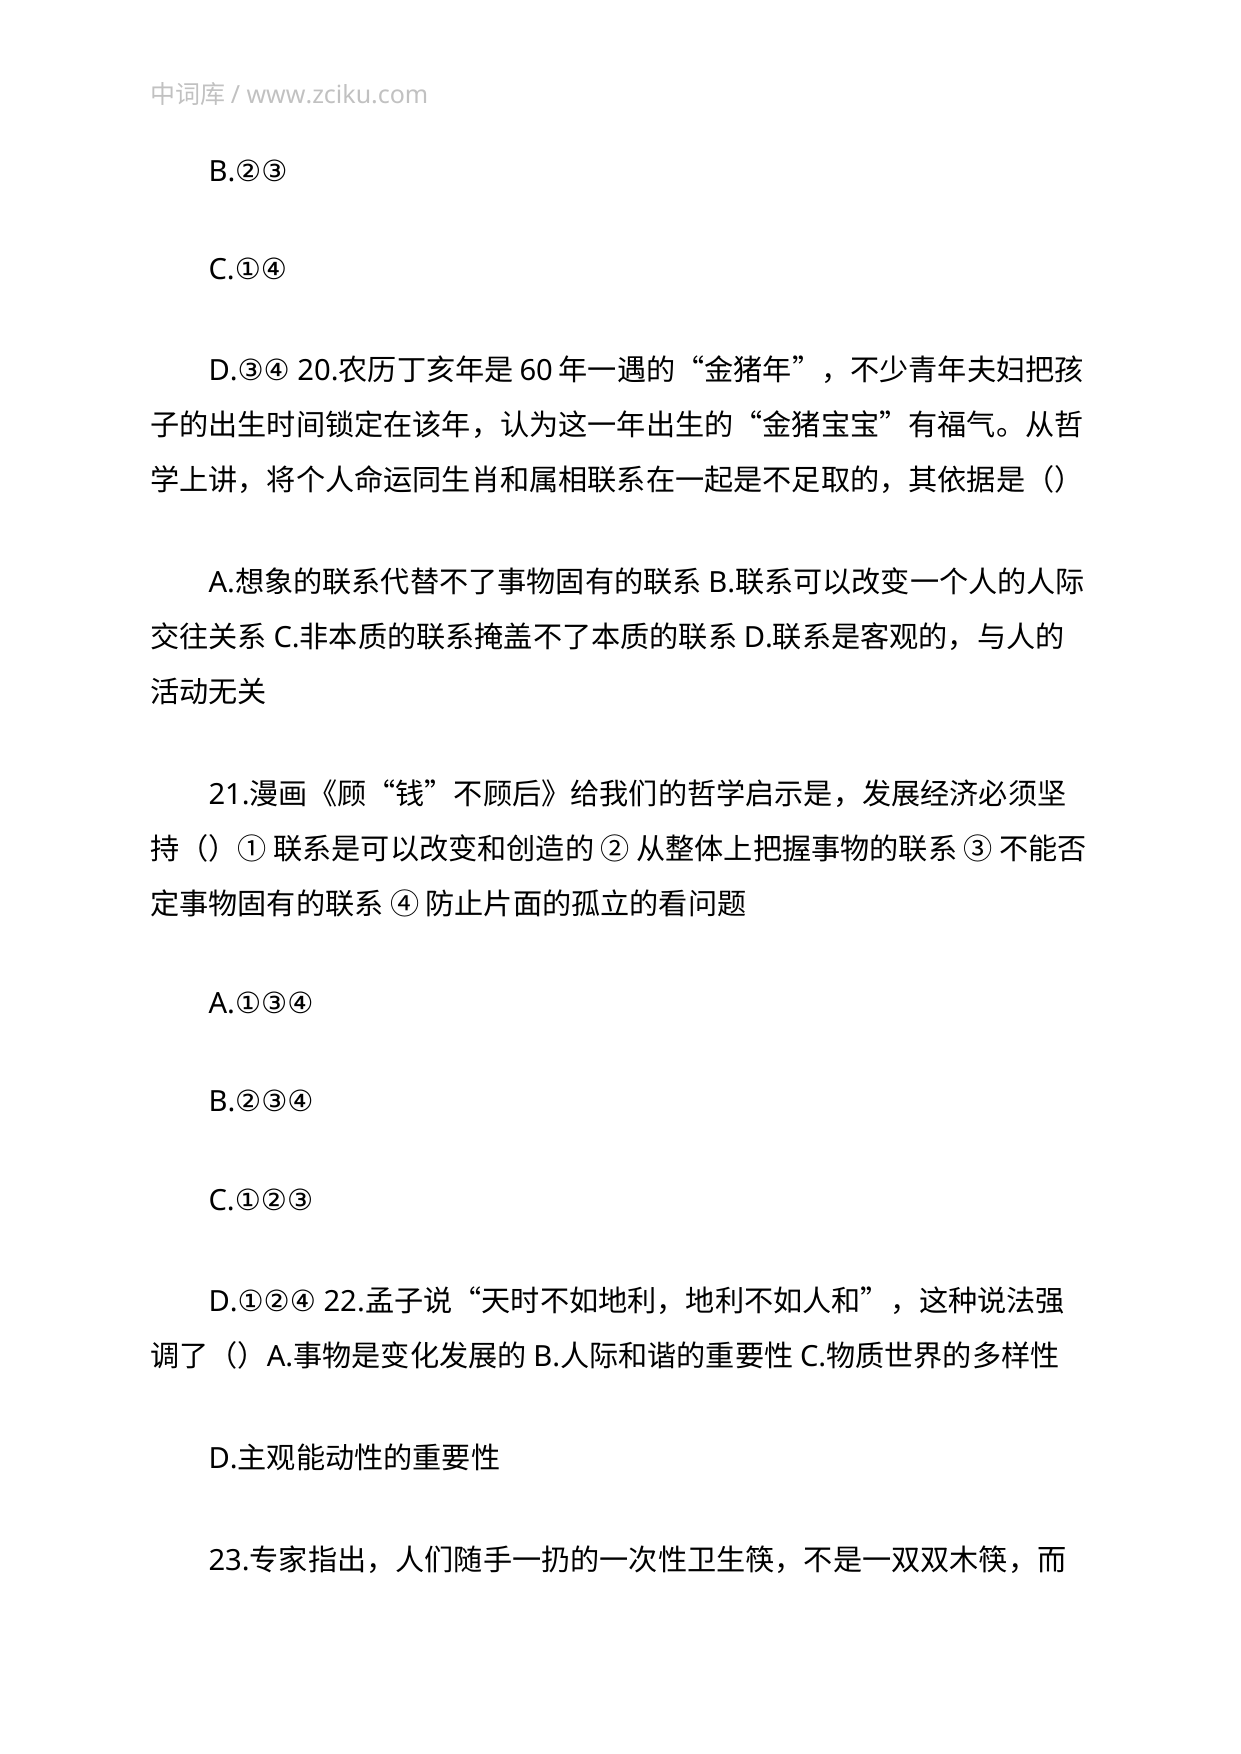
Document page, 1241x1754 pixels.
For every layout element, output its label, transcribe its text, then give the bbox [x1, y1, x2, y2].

text C.①②③ [150, 1179, 1090, 1218]
text D.③④ 20.农历丁亥年是60年一遇的“金猪年”，不少青年夫妇把孩子的出生时间锁定在该年，认为这一年出生的“金猪宝宝”有福气。从哲学上讲，将个人命运同生肖和属相联系在一起是不足取的，其依据是（） [150, 347, 1090, 499]
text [150, 1536, 1090, 1579]
text A.想象的联系代替不了事物固有的联系 B.联系可以改变一个人的人际交往关系 C.非本质的联系掩盖不了本质的联系 D.联系是客观的，与人的活动无关 [150, 558, 1090, 711]
text D.①②④ 22.孟子说“天时不如地利，地利不如人和”，这种说法强调了（）A.事物是变化发展的 B.人际和谐的重要性 C.物质世界的多样性 [150, 1277, 1090, 1375]
text A.①③④ [150, 982, 1090, 1022]
text 21.漫画《顾“钱”不顾后》给我们的哲学启示是，发展经济必须坚持（）① 联系是可以改变和创造的 ② 从整体上把握事物的联系 ③ 不能否定事物固有的联系 ④ 防止片面的孤立的看问题 [150, 770, 1090, 922]
text B.②③④ [150, 1080, 1090, 1120]
text C.①④ [150, 248, 1090, 288]
text D.主观能动性的重要性 [150, 1434, 1090, 1477]
text B.②③ [150, 150, 1090, 190]
